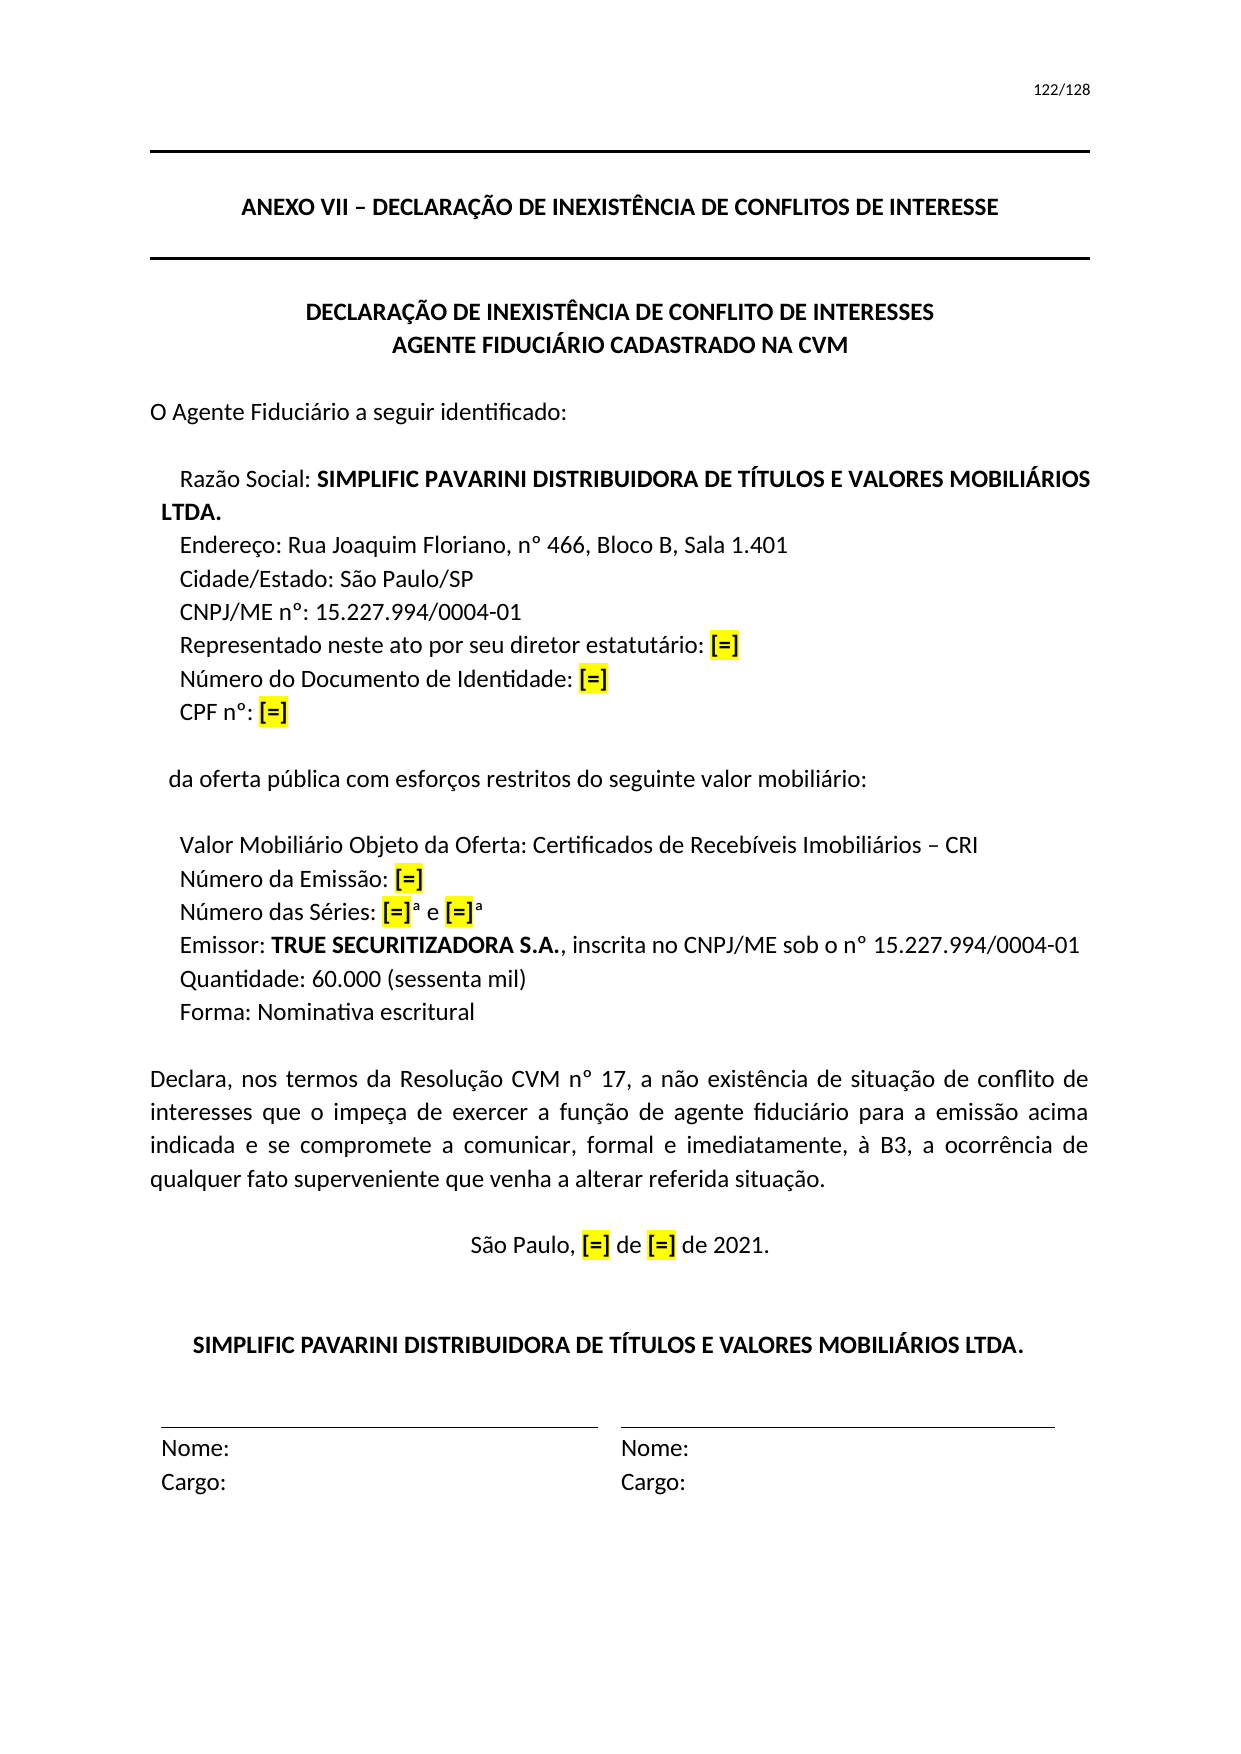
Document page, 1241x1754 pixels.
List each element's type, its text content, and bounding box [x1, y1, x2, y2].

text da oferta pública com esforços restritos do seguinte valor mobiliário: [150, 760, 1090, 794]
text O Agente Fiduciário a seguir identificado: [150, 394, 1090, 427]
table_header Valor Mobiliário Objeto da Oferta: Certificados de Recebíveis Imobiliários – CRI Número da Emissão: [=] Número das Séries: [=]ª e [=]ª Emissor: TRUE SECURITIZADORA S.A., inscrita no CNPJ/ME sob o nº 15.227.994/0004-01 Quantidade: 60.000 (sessenta mil) Forma: Nominativa escritural [150, 794, 1132, 1027]
text São Paulo, [=] de [=] de 2021. [150, 1227, 1090, 1260]
table_cell Nome: [150, 1427, 609, 1463]
table_header SIMPLIFIC PAVARINI DISTRIBUIDORA DE TÍTULOS E VALORES MOBILIÁRIOS LTDA. [150, 1327, 1067, 1427]
table_cell Cargo: [610, 1464, 1067, 1497]
text Declara, nos termos da Resolução CVM nº 17, a não existência de situação de conflito de interesses que o impeça de exercer a função de agente fiduciário para a emissão acima indicada e se compromete a comunicar, formal e imediatamente, à B3, a ocorrência de qualquer fato superveniente que venha a alterar referida situação. [150, 1060, 1090, 1194]
table_cell Cargo: [150, 1464, 609, 1497]
text DECLARAÇÃO DE INEXISTÊNCIA DE CONFLITO DE INTERESSES [150, 294, 1090, 327]
text AGENTE FIDUCIÁRIO CADASTRADO NA CVM [150, 327, 1090, 360]
text ANEXO VII – DECLARAÇÃO DE INEXISTÊNCIA DE CONFLITOS DE INTERESSE [150, 188, 1090, 222]
table_header Razão Social: SIMPLIFIC PAVARINI DISTRIBUIDORA DE TÍTULOS E VALORES MOBILIÁRIOS LTDA. Endereço: Rua Joaquim Floriano, nº 466, Bloco B, Sala 1.401 Cidade/Estado: São Paulo/SP CNPJ/ME nº: 15.227.994/0004-01 Representado neste ato por seu diretor estatutário: [=] Número do Documento de Identidade: [=] CPF nº: [=] [150, 427, 1168, 727]
table_cell Nome: [610, 1427, 1067, 1463]
